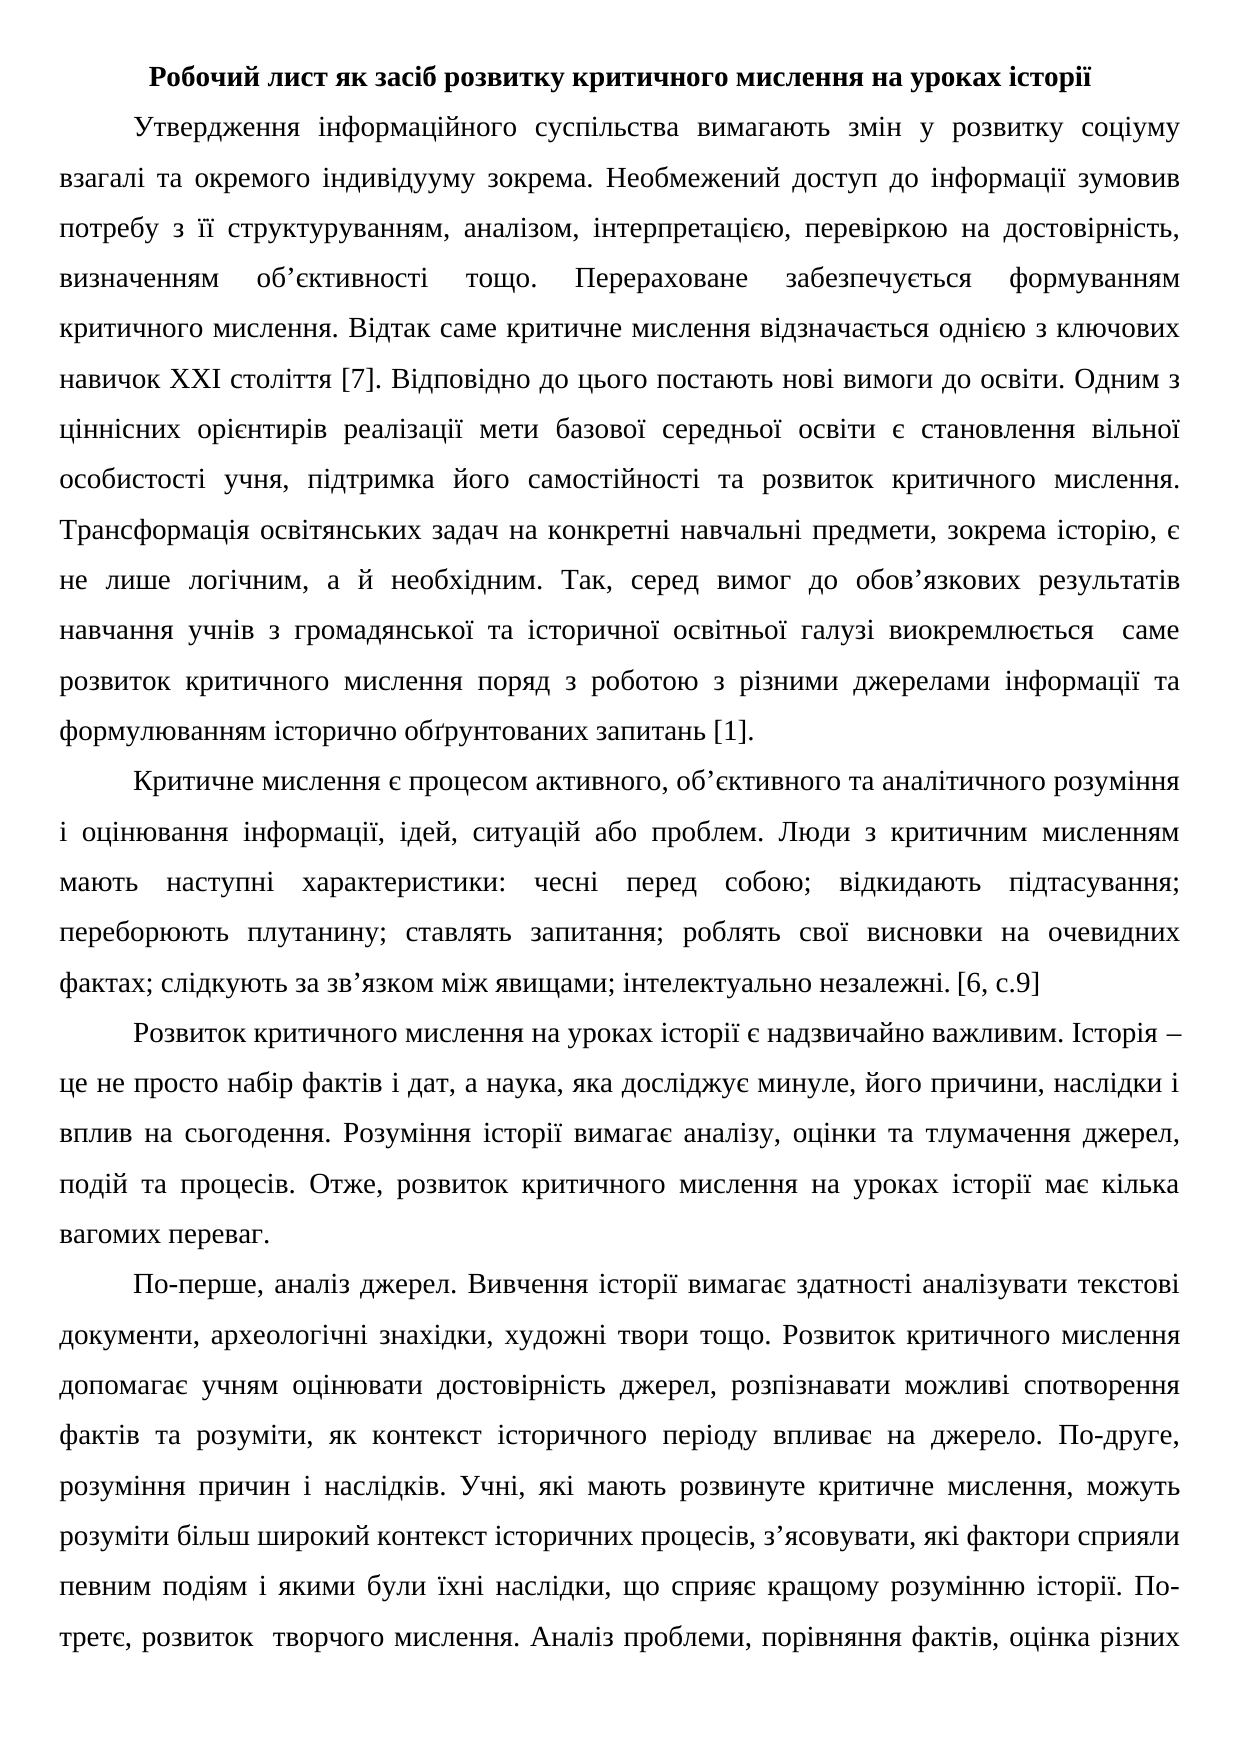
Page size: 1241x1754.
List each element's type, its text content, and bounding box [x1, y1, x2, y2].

text Робочий лист як засіб розвитку критичного мислення на уроках історії [59, 59, 1181, 93]
text Утвердження інформаційного суспільства вимагають змін у розвитку соціуму взагалі та окремого індивідууму зокрема. Необмежений доступ до інформації зумовив потребу з її структуруванням, аналізом, інтерпретацією, перевіркою на достовірність, визначенням об’єктивності тощо. Перераховане забезпечується формуванням критичного мислення. Відтак саме критичне мислення відзначається однією з ключових навичок ХХІ століття [7]. Відповідно до цього постають нові вимоги до освіти. Одним з ціннісних орієнтирів реалізації мети базової середньої освіти є становлення вільної особистості учня, підтримка його самостійності та розвиток критичного мислення. Трансформація освітянських задач на конкретні навчальні предмети, зокрема історію, є не лише логічним, а й необхідним. Так, серед вимог до обов’язкових результатів навчання учнів з громадянської та історичної освітньої галузі виокремлюється саме розвиток критичного мислення поряд з роботою з різними джерелами інформації та формулюванням історично обґрунтованих запитань [1]. [59, 109, 1181, 747]
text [59, 1267, 1181, 1652]
text Розвиток критичного мислення на уроках історії є надзвичайно важливим. Історія – це не просто набір фактів і дат, а наука, яка досліджує минуле, його причини, наслідки і вплив на сьогодення. Розуміння історії вимагає аналізу, оцінки та тлумачення джерел, подій та процесів. Отже, розвиток критичного мислення на уроках історії має кілька вагомих переваг. [59, 1015, 1181, 1250]
text Критичне мислення є процесом активного, об’єктивного та аналітичного розуміння і оцінювання інформації, ідей, ситуацій або проблем. Люди з критичним мисленням мають наступні характеристики: чесні перед собою; відкидають підтасування; переборюють плутанину; ставлять запитання; роблять свої висновки на очевидних фактах; слідкують за зв’язком між явищами; інтелектуально незалежні. [6, с.9] [59, 763, 1181, 998]
